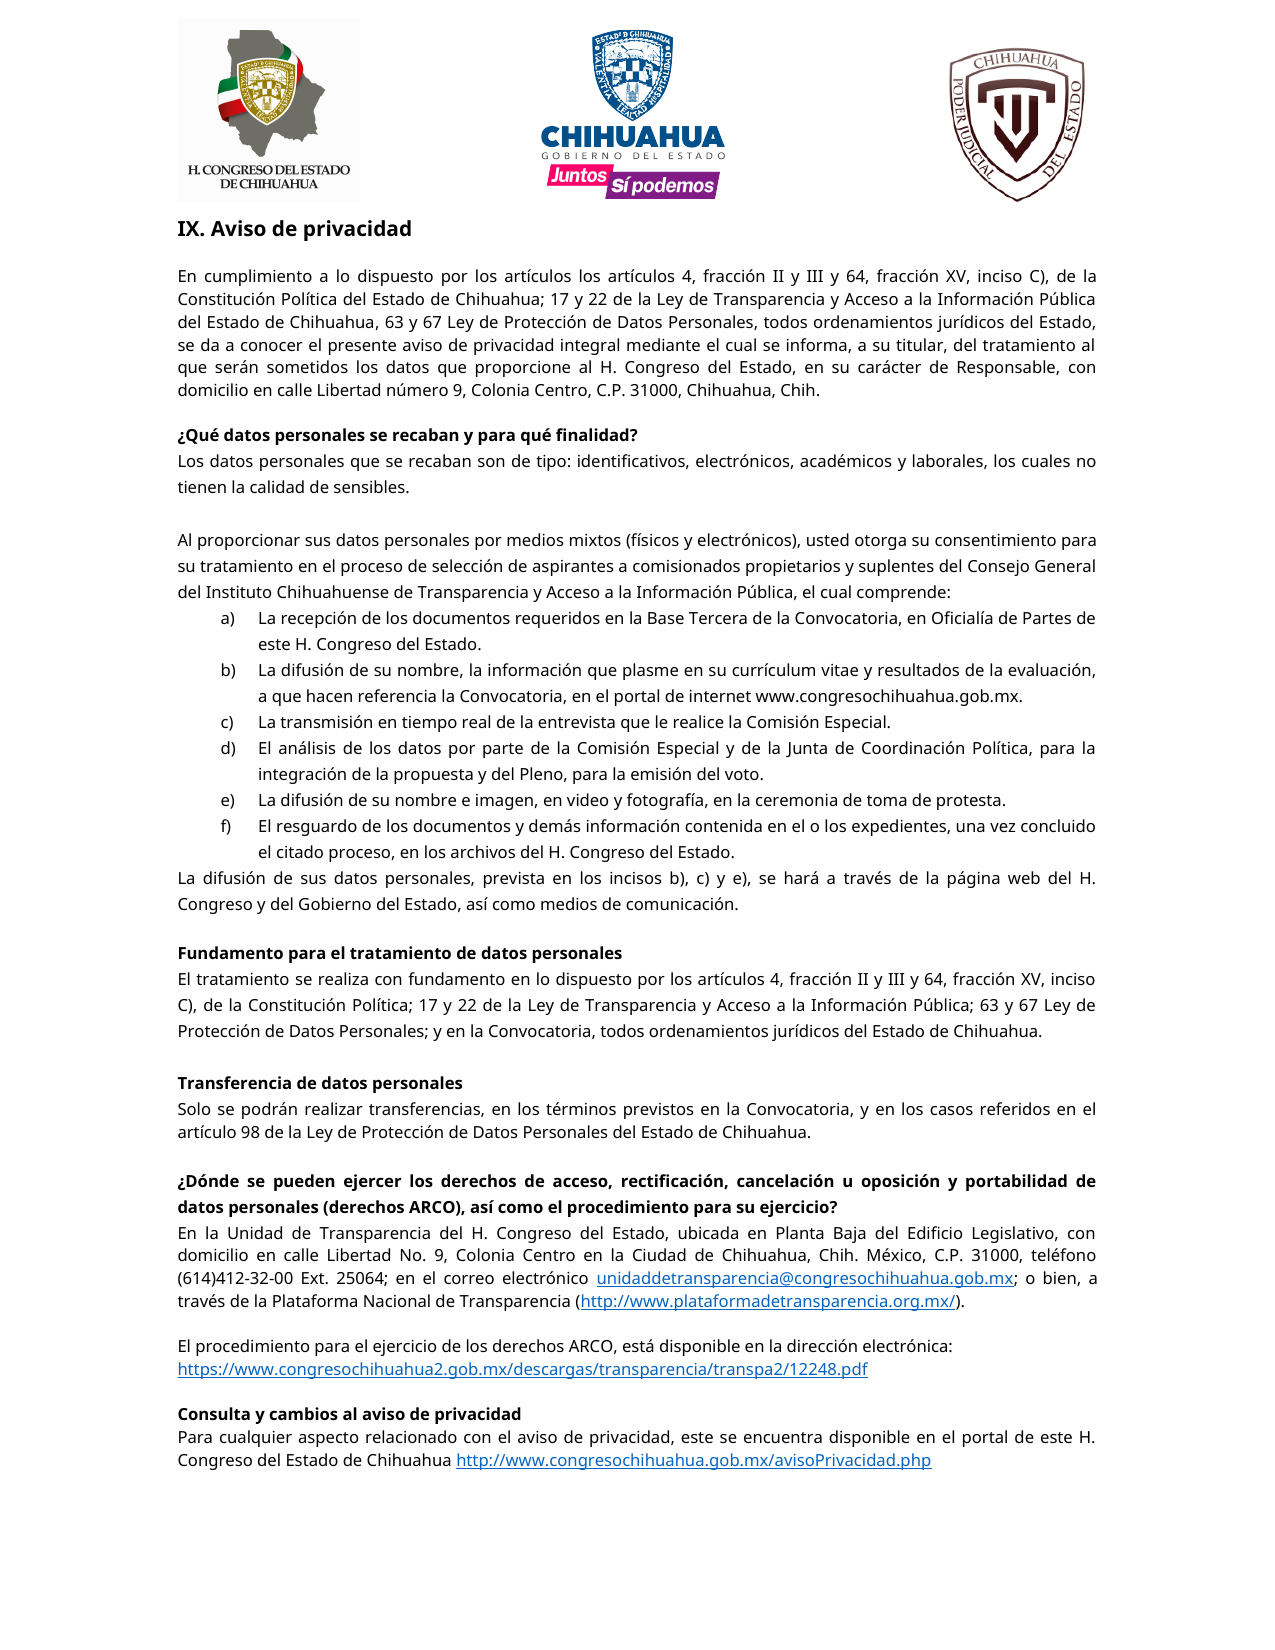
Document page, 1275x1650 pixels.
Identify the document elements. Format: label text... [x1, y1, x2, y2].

text El procedimiento para el ejercicio de los derechos ARCO, está disponible en la dirección electrónica: [177, 1335, 1098, 1358]
text Transferencia de datos personales [177, 1072, 1098, 1094]
picture [937, 46, 1098, 206]
text Para cualquier aspecto relacionado con el aviso de privacidad, este se encuentra disponible en el portal de este H. Congreso del Estado de Chihuahua http://www.congresochihuahua.gob.mx/avisoPrivacidad.php [177, 1426, 1098, 1471]
picture [541, 30, 734, 199]
text Fundamento para el tratamiento de datos personales [177, 942, 1098, 964]
list La difusión de su nombre e imagen, en video y fotografía, en la ceremonia de toma de protesta. [220, 789, 1098, 811]
list La transmisión en tiempo real de la entrevista que le realice la Comisión Especial. [220, 711, 1098, 733]
list La recepción de los documentos requeridos en la Base Tercera de la Convocatoria, en Oficialía de Partes de este H. Congreso del Estado. [220, 606, 1098, 655]
text Solo se podrán realizar transferencias, en los términos previstos en la Convocatoria, y en los casos referidos en el artículo 98 de la Ley de Protección de Datos Personales del Estado de Chihuahua. [177, 1098, 1098, 1143]
text ¿Qué datos personales se recaban y para qué finalidad? [177, 424, 1098, 447]
text Los datos personales que se recaban son de tipo: identificativos, electrónicos, académicos y laborales, los cuales no tienen la calidad de sensibles. [177, 450, 1098, 499]
text El tratamiento se realiza con fundamento en lo dispuesto por los artículos 4, fracción II y III y 64, fracción XV, inciso C), de la Constitución Política; 17 y 22 de la Ley de Transparencia y Acceso a la Información Pública; 63 y 67 Ley de Protección de Datos Personales; y en la Convocatoria, todos ordenamientos jurídicos del Estado de Chihuahua. [177, 968, 1098, 1042]
list El resguardo de los documentos y demás información contenida en el o los expedientes, una vez concluido el citado proceso, en los archivos del H. Congreso del Estado. [220, 815, 1098, 863]
text IX. Aviso de privacidad [177, 214, 1098, 242]
text En la Unidad de Transparencia del H. Congreso del Estado, ubicada en Planta Baja del Edificio Legislativo, con domicilio en calle Libertad No. 9, Colonia Centro en la Ciudad de Chihuahua, Chih. México, C.P. 31000, teléfono (614)412-32-00 Ext. 25064; en el correo electrónico unidaddetransparencia@congresochihuahua.gob.mx; o bien, a través de la Plataforma Nacional de Transparencia (http://www.plataformadetransparencia.org.mx/). [177, 1221, 1098, 1312]
list El análisis de los datos por parte de la Comisión Especial y de la Junta de Coordinación Política, para la integración de la propuesta y del Pleno, para la emisión del voto. [220, 737, 1098, 785]
text La difusión de sus datos personales, prevista en los incisos b), c) y e), se hará a través de la página web del H. Congreso y del Gobierno del Estado, así como medios de comunicación. [177, 867, 1098, 916]
text Al proporcionar sus datos personales por medios mixtos (físicos y electrónicos), usted otorga su consentimiento para su tratamiento en el proceso de selección de aspirantes a comisionados propietarios y suplentes del Consejo General del Instituto Chihuahuense de Transparencia y Acceso a la Información Pública, el cual comprende: [177, 528, 1098, 603]
text En cumplimiento a lo dispuesto por los artículos los artículos 4, fracción II y III y 64, fracción XV, inciso C), de la Constitución Política del Estado de Chihuahua; 17 y 22 de la Ley de Transparencia y Acceso a la Información Pública del Estado de Chihuahua, 63 y 67 Ley de Protección de Datos Personales, todos ordenamientos jurídicos del Estado, se da a conocer el presente aviso de privacidad integral mediante el cual se informa, a su titular, del tratamiento al que serán sometidos los datos que proporcione al H. Congreso del Estado, en su carácter de Responsable, con domicilio en calle Libertad número 9, Colonia Centro, C.P. 31000, Chihuahua, Chih. [177, 265, 1098, 401]
text Consulta y cambios al aviso de privacidad [177, 1403, 1098, 1426]
list La difusión de su nombre, la información que plasme en su currículum vitae y resultados de la evaluación, a que hacen referencia la Convocatoria, en el portal de internet www.congresochihuahua.gob.mx. [220, 658, 1098, 707]
picture [177, 19, 360, 202]
text ¿Dónde se pueden ejercer los derechos de acceso, rectificación, cancelación u oposición y portabilidad de datos personales (derechos ARCO), así como el procedimiento para su ejercicio? [177, 1169, 1098, 1218]
text https://www.congresochihuahua2.gob.mx/descargas/transparencia/transpa2/12248.pdf [177, 1358, 1098, 1380]
